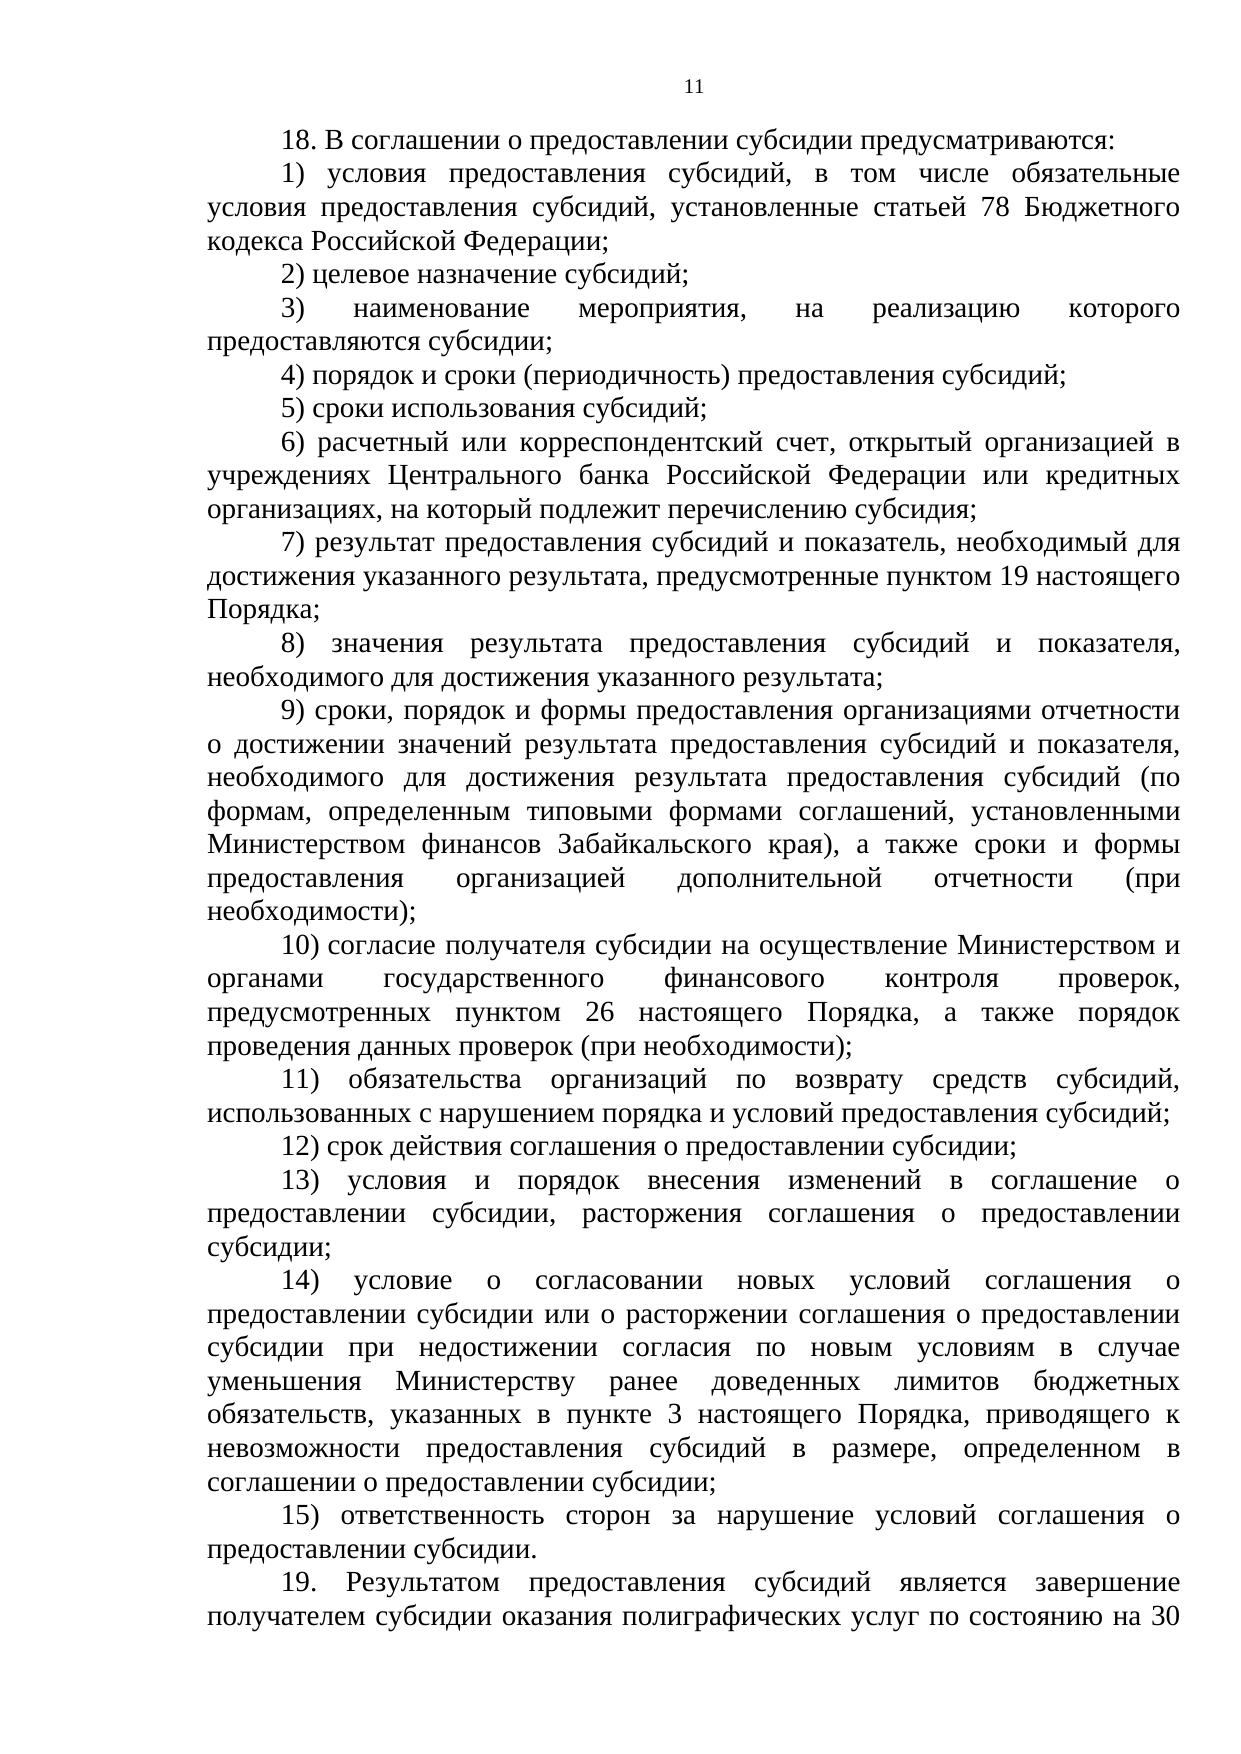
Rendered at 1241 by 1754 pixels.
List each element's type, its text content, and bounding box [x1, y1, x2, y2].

text 15) ответственность сторон за нарушение условий соглашения о предоставлении субсидии. [207, 1497, 1181, 1564]
text 1) условия предоставления субсидий, в том числе обязательные условия предоставления субсидий, установленные статьей 78 Бюджетного кодекса Российской Федерации; [207, 156, 1181, 256]
text 6) расчетный или корреспондентский счет, открытый организацией в учреждениях Центрального банка Российской Федерации или кредитных организациях, на который подлежит перечислению субсидия; [207, 424, 1181, 524]
text 5) сроки использования субсидий; [207, 390, 1181, 424]
text 2) целевое назначение субсидий; [207, 256, 1181, 290]
text 9) сроки, порядок и формы предоставления организациями отчетности о достижении значений результата предоставления субсидий и показателя, необходимого для достижения результата предоставления субсидий (по формам, определенным типовыми формами соглашений, установленными Министерством финансов Забайкальского края), а также сроки и формы предоставления организацией дополнительной отчетности (при необходимости); [207, 692, 1181, 927]
text 13) условия и порядок внесения изменений в соглашение о предоставлении субсидии, расторжения соглашения о предоставлении субсидии; [207, 1162, 1181, 1262]
text 3) наименование мероприятия, на реализацию которого предоставляются субсидии; [207, 290, 1181, 357]
text 8) значения результата предоставления субсидий и показателя, необходимого для достижения указанного результата; [207, 625, 1181, 692]
text 12) срок действия соглашения о предоставлении субсидии; [207, 1128, 1181, 1162]
text 7) результат предоставления субсидий и показатель, необходимый для достижения указанного результата, предусмотренные пунктом 19 настоящего Порядка; [207, 524, 1181, 625]
text 10) согласие получателя субсидии на осуществление Министерством и органами государственного финансового контроля проверок, предусмотренных пунктом 26 настоящего Порядка, а также порядок проведения данных проверок (при необходимости); [207, 927, 1181, 1061]
text 18. В соглашении о предоставлении субсидии предусматриваются: [207, 122, 1181, 156]
text 4) порядок и сроки (периодичность) предоставления субсидий; [207, 357, 1181, 390]
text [207, 1564, 1181, 1631]
text 11) обязательства организаций по возврату средств субсидий, использованных с нарушением порядка и условий предоставления субсидий; [207, 1061, 1181, 1128]
text 14) условие о согласовании новых условий соглашения о предоставлении субсидии или о расторжении соглашения о предоставлении субсидии при недостижении согласия по новым условиям в случае уменьшения Министерству ранее доведенных лимитов бюджетных обязательств, указанных в пункте 3 настоящего Порядка, приводящего к невозможности предоставления субсидий в размере, определенном в соглашении о предоставлении субсидии; [207, 1262, 1181, 1497]
